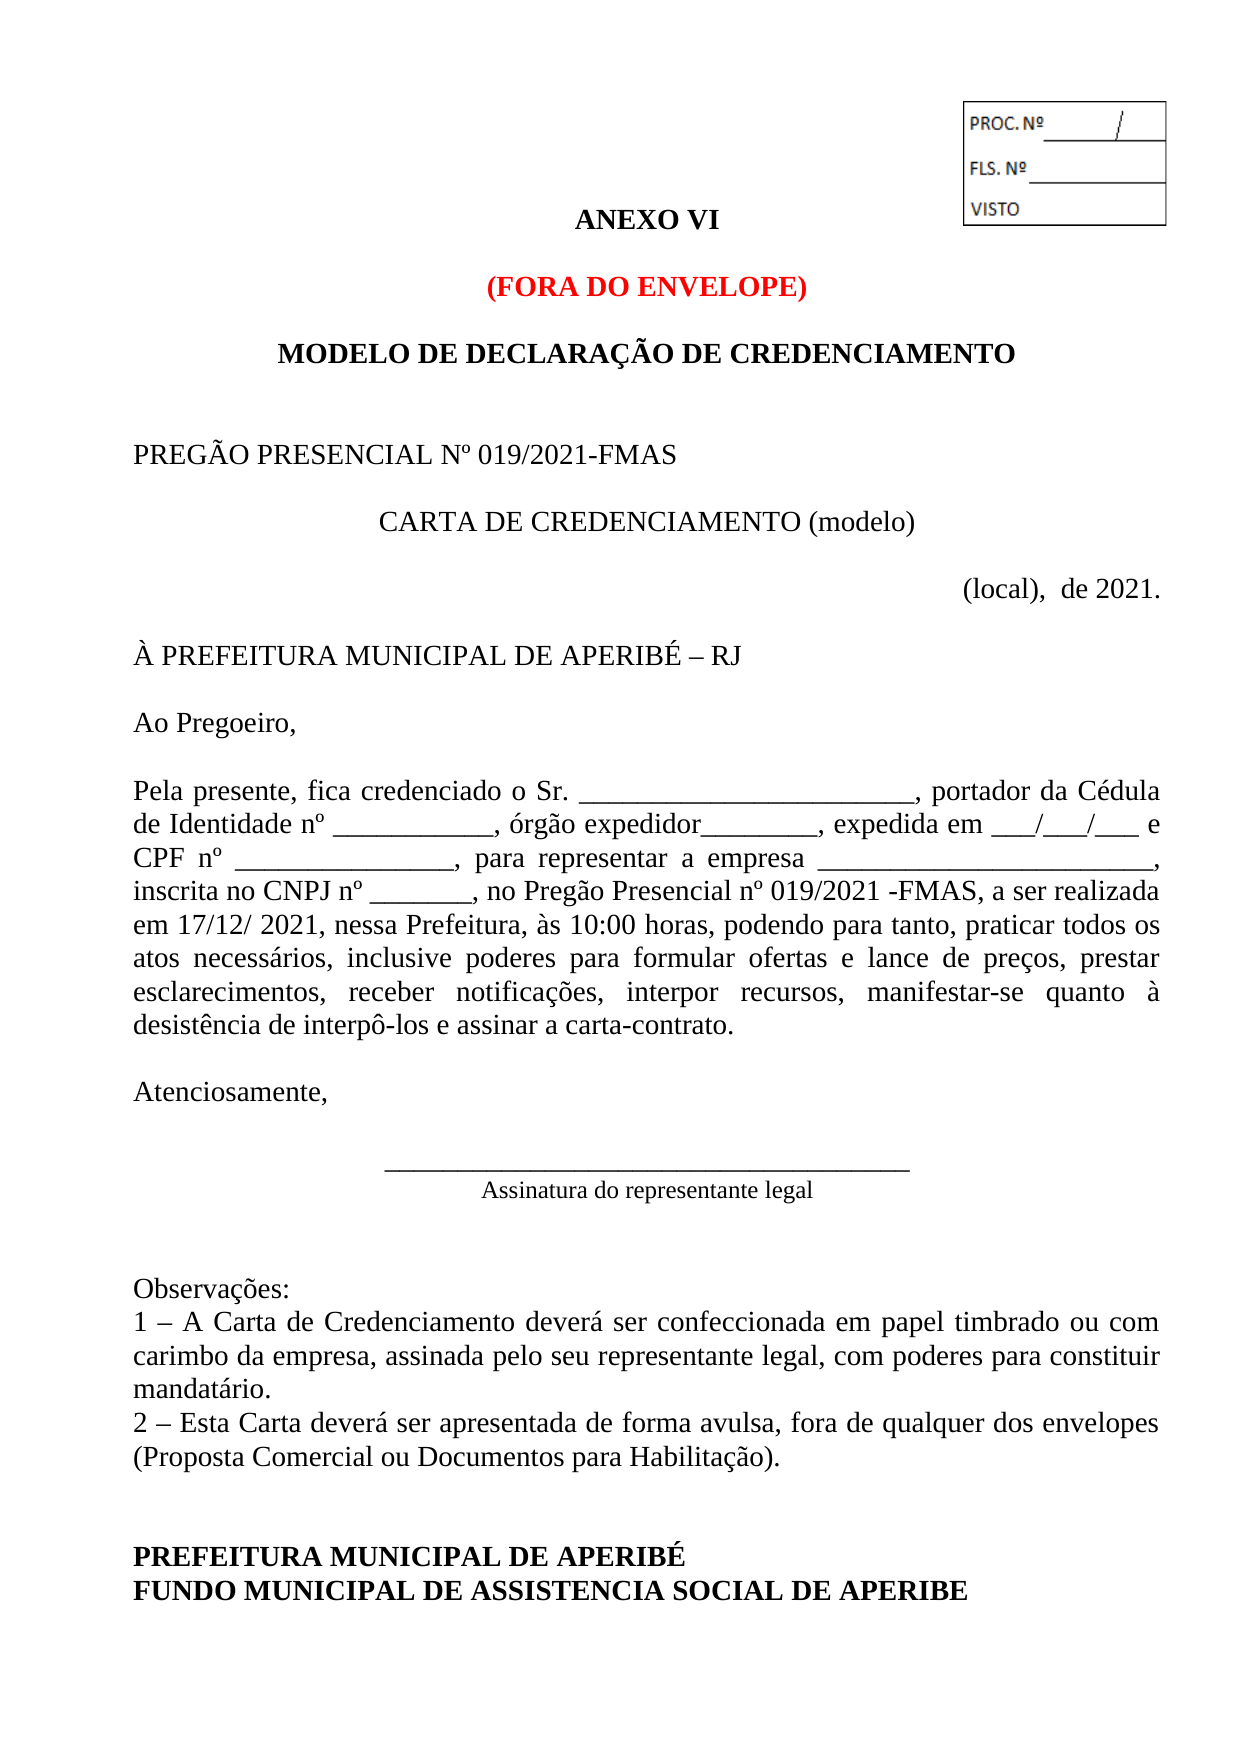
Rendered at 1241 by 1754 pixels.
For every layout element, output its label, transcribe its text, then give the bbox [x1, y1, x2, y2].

text (local), de 2021. [133, 571, 1161, 605]
text Assinatura do representante legal [133, 1175, 1161, 1204]
text 1 – A Carta de Credenciamento deverá ser confeccionada em papel timbrado ou com carimbo da empresa, assinada pelo seu representante legal, com poderes para constituir mandatário. [133, 1304, 1161, 1405]
text Observações: [133, 1271, 1161, 1304]
text À PREFEITURA MUNICIPAL DE APERIBÉ – RJ [133, 638, 1161, 672]
text (FORA DO ENVELOPE) [133, 269, 1161, 303]
text PREFEITURA MUNICIPAL DE APERIBÉ [133, 1539, 1161, 1573]
text Ao Pregoeiro, [133, 706, 1161, 739]
text FUNDO MUNICIPAL DE ASSISTENCIA SOCIAL DE APERIBE [133, 1573, 1161, 1606]
text ANEXO VI [133, 202, 1161, 236]
picture [963, 101, 1167, 226]
text ____________________________________ [133, 1142, 1161, 1175]
text 2 – Esta Carta deverá ser apresentada de forma avulsa, fora de qualquer dos envelopes (Proposta Comercial ou Documentos para Habilitação). [133, 1405, 1161, 1472]
text MODELO DE DECLARAÇÃO DE CREDENCIAMENTO [133, 337, 1161, 370]
text Atenciosamente, [133, 1074, 1161, 1108]
text PREGÃO PRESENCIAL Nº 019/2021-FMAS [133, 437, 1161, 471]
text CARTA DE CREDENCIAMENTO (modelo) [133, 504, 1161, 538]
text Pela presente, fica credenciado o Sr. _______________________, portador da Cédula de Identidade nº ___________, órgão expedidor________, expedida em ___/___/___ e CPF nº _______________, para representar a empresa _______________________, inscrita no CNPJ nº _______, no Pregão Presencial nº 019/2021 -FMAS, a ser realizada em 17/12/ 2021, nessa Prefeitura, às 10:00 horas, podendo para tanto, praticar todos os atos necessários, inclusive poderes para formular ofertas e lance de preços, prestar esclarecimentos, receber notificações, interpor recursos, manifestar-se quanto à desistência de interpô-los e assinar a carta-contrato. [133, 773, 1161, 1041]
